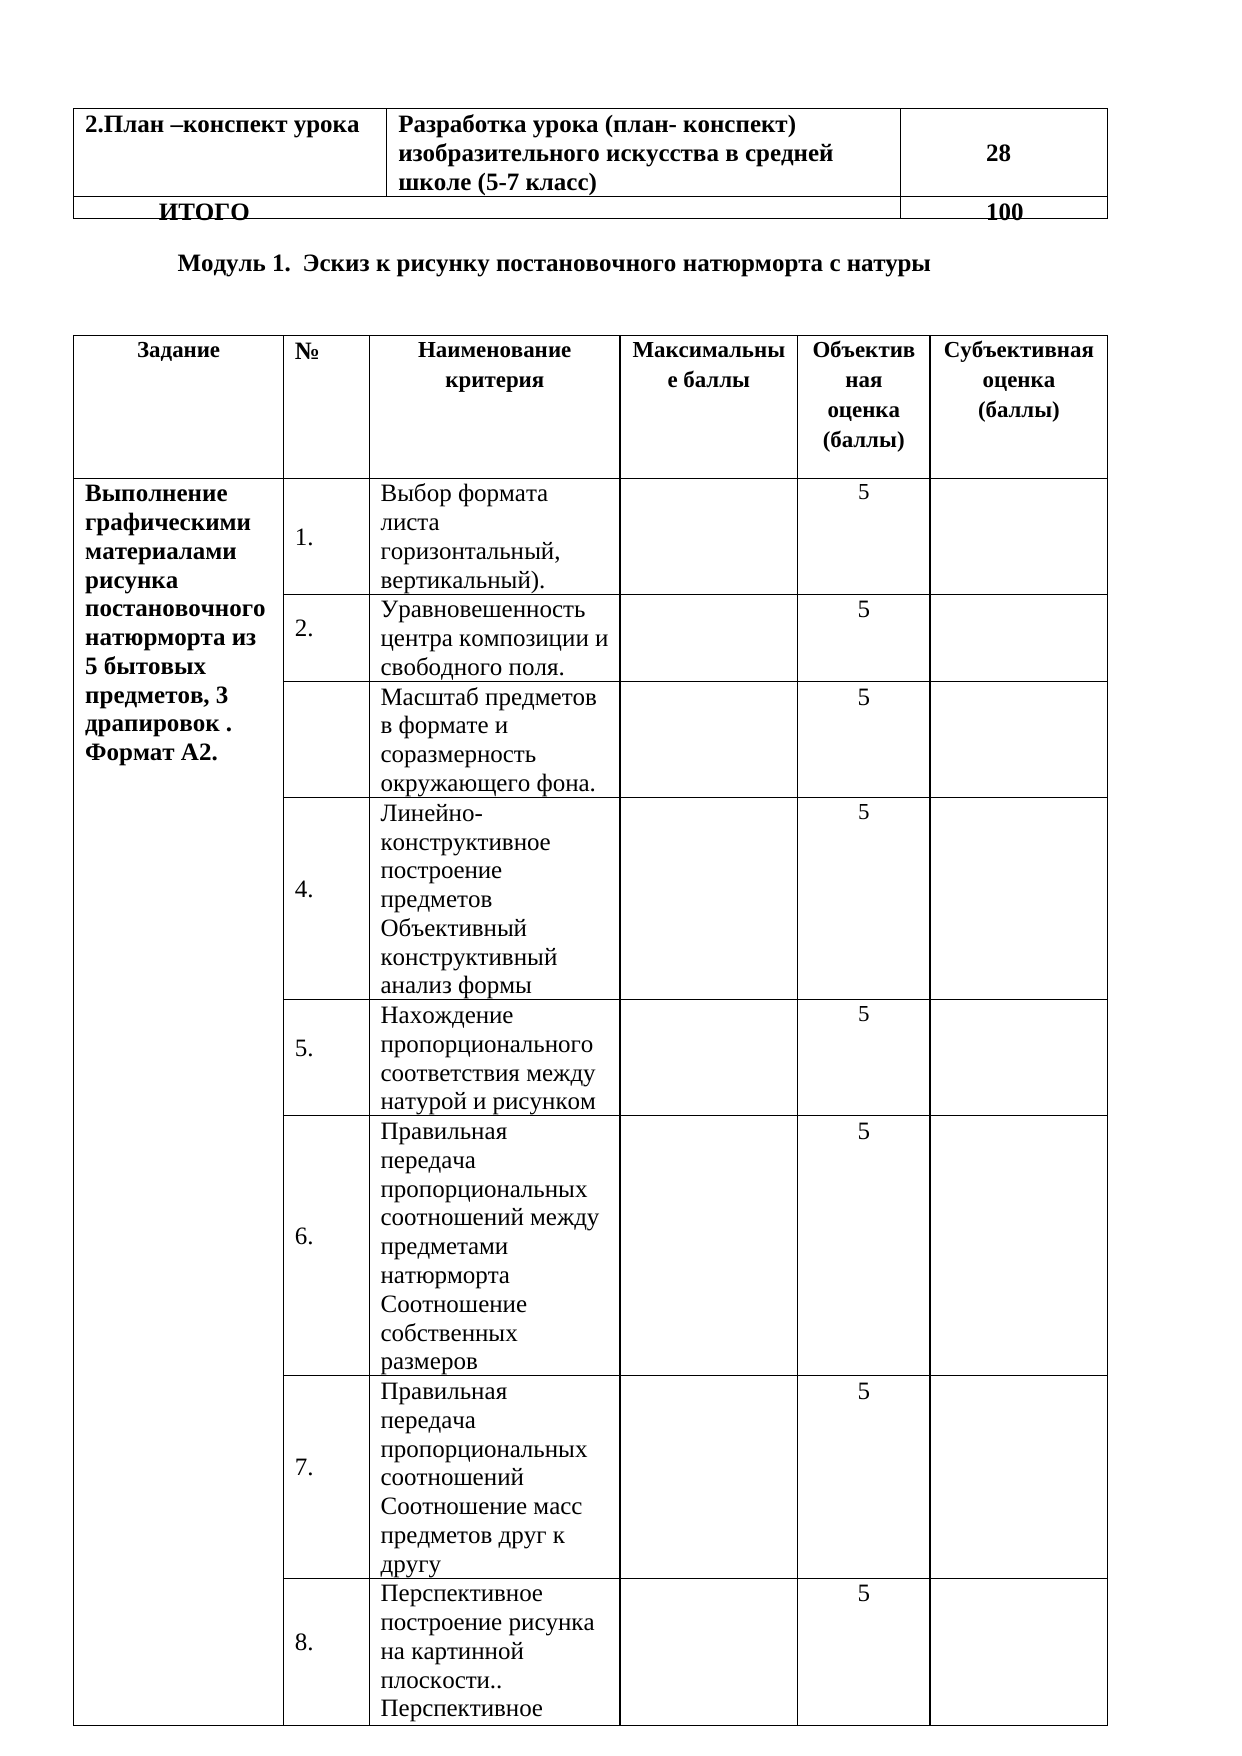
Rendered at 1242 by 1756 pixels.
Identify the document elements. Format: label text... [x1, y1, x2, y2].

table_cell 5 [798, 595, 929, 681]
table_cell 1. [284, 479, 369, 593]
table_cell Выполнение графическими материалами рисунка постановочного натюрморта из 5 бытовых предметов, 3 драпировок . Формат А2. [74, 479, 283, 1725]
table_cell [931, 479, 1107, 593]
text Модуль 1. Эскиз к рисунку постановочного натюрморта с натуры [177, 248, 1242, 277]
table_cell ИТОГО [74, 197, 900, 218]
table_cell 5 [798, 1376, 929, 1577]
table_cell [931, 682, 1107, 797]
table_cell [621, 682, 797, 797]
table_cell [931, 595, 1107, 681]
table_cell 5 [798, 1000, 929, 1115]
table_cell 28 [901, 109, 1107, 196]
table_cell [931, 1579, 1107, 1725]
table_cell [621, 1000, 797, 1115]
table_cell [621, 1376, 797, 1577]
table_cell 7. [284, 1376, 369, 1577]
table_cell Нахождение пропорционального соответствия между натурой и рисунком [370, 1000, 619, 1115]
table_cell [621, 1579, 797, 1725]
table_cell 5. [284, 1000, 369, 1115]
table_cell [931, 798, 1107, 999]
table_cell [370, 1579, 619, 1725]
table_cell Правильная передача пропорциональных соотношений Соотношение масс предметов друг к другу [370, 1376, 619, 1577]
table_cell 5 [798, 798, 929, 999]
table_cell 100 [901, 197, 1107, 218]
table_cell 4. [284, 798, 369, 999]
table_cell 5 [798, 1116, 929, 1375]
table_header Задание [74, 336, 283, 477]
table_header Максимальные баллы [621, 336, 797, 477]
table_cell [931, 1116, 1107, 1375]
table_cell [931, 1000, 1107, 1115]
table_cell 5 [798, 1579, 929, 1725]
table_cell 5 [798, 479, 929, 593]
table_cell Выбор формата листа горизонтальный, вертикальный). [370, 479, 619, 593]
table_cell [621, 479, 797, 593]
table_cell 8. [284, 1579, 369, 1725]
table_cell 5 [798, 682, 929, 797]
table_cell [621, 798, 797, 999]
table_cell Правильная передача пропорциональных соотношений между предметами натюрморта Соотношение собственных размеров [370, 1116, 619, 1375]
table_cell 6. [284, 1116, 369, 1375]
table_header Наименование критерия [370, 336, 619, 477]
table_cell Разработка урока (план- конспект) изобразительного искусства в средней школе (5-7 класс) [387, 109, 900, 196]
table_cell [284, 682, 369, 797]
table_cell Линейно-конструктивное построение предметов Объективный конструктивный анализ формы [370, 798, 619, 999]
table_cell [621, 1116, 797, 1375]
table_header № [284, 336, 369, 477]
table_cell 2. [284, 595, 369, 681]
table_cell [931, 1376, 1107, 1577]
table_header Объективная оценка (баллы) [798, 336, 929, 477]
table_header Субъективная оценка (баллы) [931, 336, 1107, 477]
table_cell Уравновешенность центра композиции и свободного поля. [370, 595, 619, 681]
table_cell [621, 595, 797, 681]
table_cell Масштаб предметов в формате и соразмерность окружающего фона. [370, 682, 619, 797]
table_cell 2.План –конспект урока [74, 109, 386, 196]
